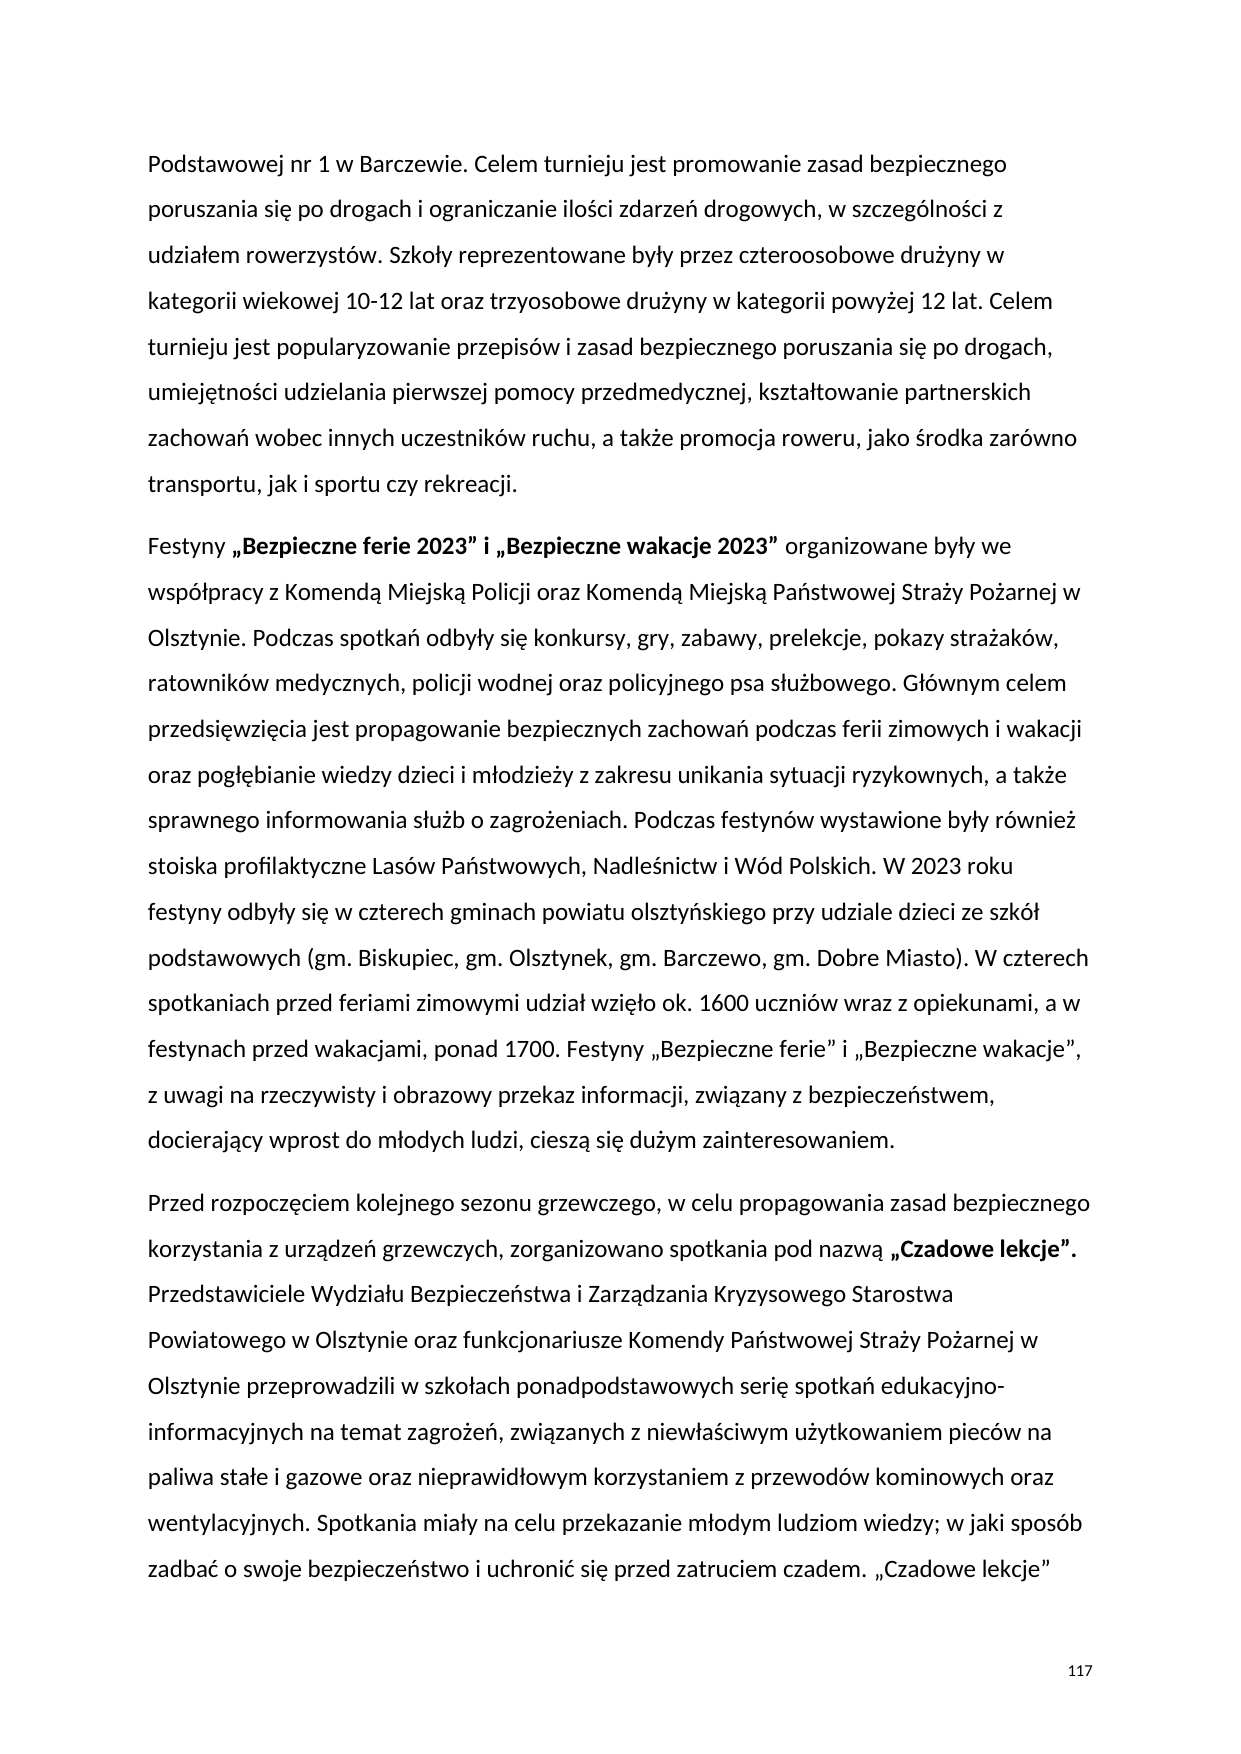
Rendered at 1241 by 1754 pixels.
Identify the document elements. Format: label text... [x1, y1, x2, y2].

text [148, 1187, 1092, 1583]
text Festyny „Bezpieczne ferie 2023” i „Bezpieczne wakacje 2023” organizowane były we współpracy z Komendą Miejską Policji oraz Komendą Miejską Państwowej Straży Pożarnej w Olsztynie. Podczas spotkań odbyły się konkursy, gry, zabawy, prelekcje, pokazy strażaków, ratowników medycznych, policji wodnej oraz policyjnego psa służbowego. Głównym celem przedsięwzięcia jest propagowanie bezpiecznych zachowań podczas ferii zimowych i wakacji oraz pogłębianie wiedzy dzieci i młodzieży z zakresu unikania sytuacji ryzykownych, a także sprawnego informowania służb o zagrożeniach. Podczas festynów wystawione były również stoiska profilaktyczne Lasów Państwowych, Nadleśnictw i Wód Polskich. W 2023 roku festyny odbyły się w czterech gminach powiatu olsztyńskiego przy udziale dzieci ze szkół podstawowych (gm. Biskupiec, gm. Olsztynek, gm. Barczewo, gm. Dobre Miasto). W czterech spotkaniach przed feriami zimowymi udział wzięło ok. 1600 uczniów wraz z opiekunami, a w festynach przed wakacjami, ponad 1700. Festyny „Bezpieczne ferie” i „Bezpieczne wakacje”, z uwagi na rzeczywisty i obrazowy przekaz informacji, związany z bezpieczeństwem, docierający wprost do młodych ludzi, cieszą się dużym zainteresowaniem. [148, 530, 1092, 1155]
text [148, 148, 1092, 498]
